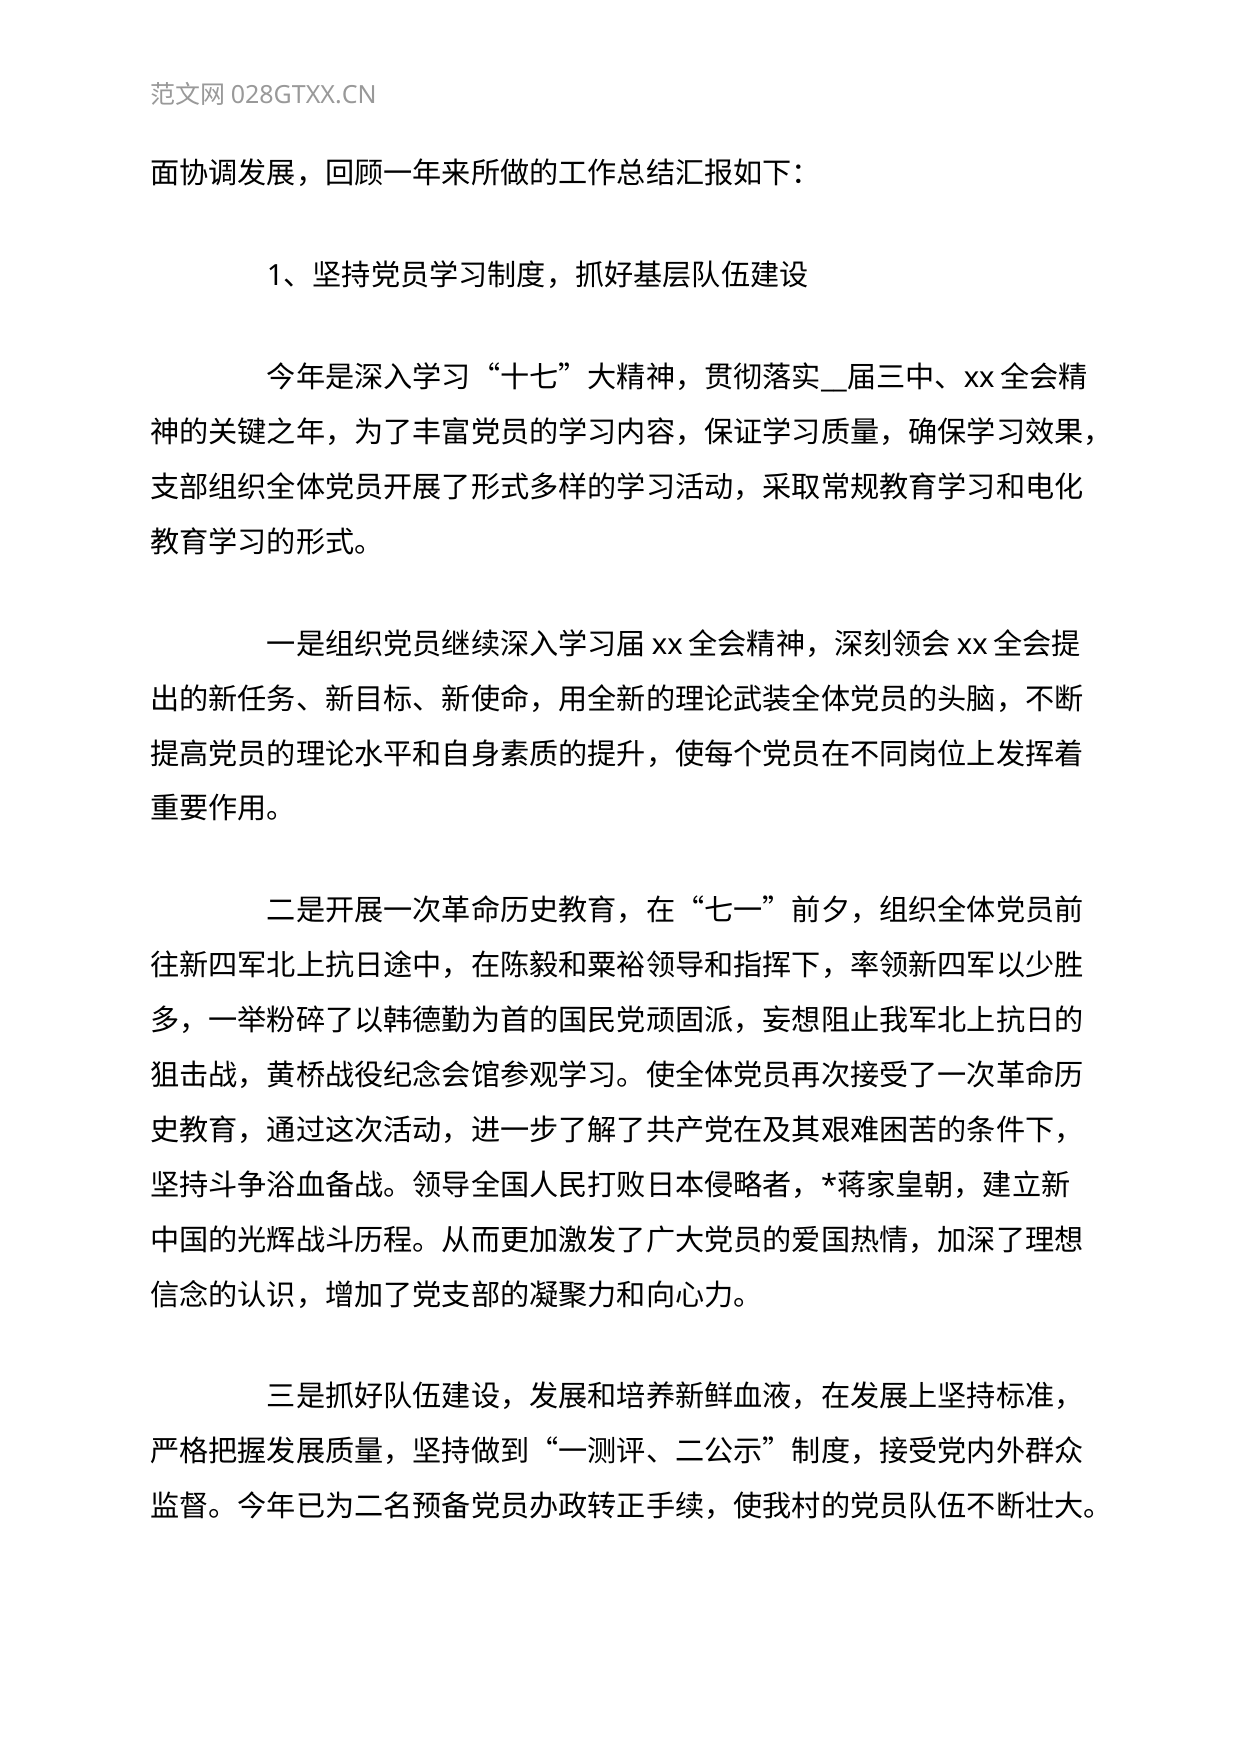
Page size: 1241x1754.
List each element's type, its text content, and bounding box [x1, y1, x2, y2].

text 二是开展一次革命历史教育，在“七一”前夕，组织全体党员前往新四军北上抗日途中，在陈毅和粟裕领导和指挥下，率领新四军以少胜多，一举粉碎了以韩德勤为首的国民党顽固派，妄想阻止我军北上抗日的狙击战，黄桥战役纪念会馆参观学习。使全体党员再次接受了一次革命历史教育，通过这次活动，进一步了解了共产党在及其艰难困苦的条件下，坚持斗争浴血备战。领导全国人民打败日本侵略者，*蒋家皇朝，建立新中国的光辉战斗历程。从而更加激发了广大党员的爱国热情，加深了理想信念的认识，增加了党支部的凝聚力和向心力。 [150, 887, 1090, 1313]
text 今年是深入学习“十七”大精神，贯彻落实__届三中、xx全会精神的关键之年，为了丰富党员的学习内容，保证学习质量，确保学习效果，支部组织全体党员开展了形式多样的学习活动，采取常规教育学习和电化教育学习的形式。 [150, 354, 1090, 561]
text 三是抓好队伍建设，发展和培养新鲜血液，在发展上坚持标准，严格把握发展质量，坚持做到“一测评、二公示”制度，接受党内外群众监督。今年已为二名预备党员办政转正手续，使我村的党员队伍不断壮大。 [150, 1373, 1090, 1525]
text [150, 150, 1090, 192]
text 1、坚持党员学习制度，抓好基层队伍建设 [150, 252, 1090, 294]
text 一是组织党员继续深入学习届xx全会精神，深刻领会xx全会提出的新任务、新目标、新使命，用全新的理论武装全体党员的头脑，不断提高党员的理论水平和自身素质的提升，使每个党员在不同岗位上发挥着重要作用。 [150, 620, 1090, 827]
